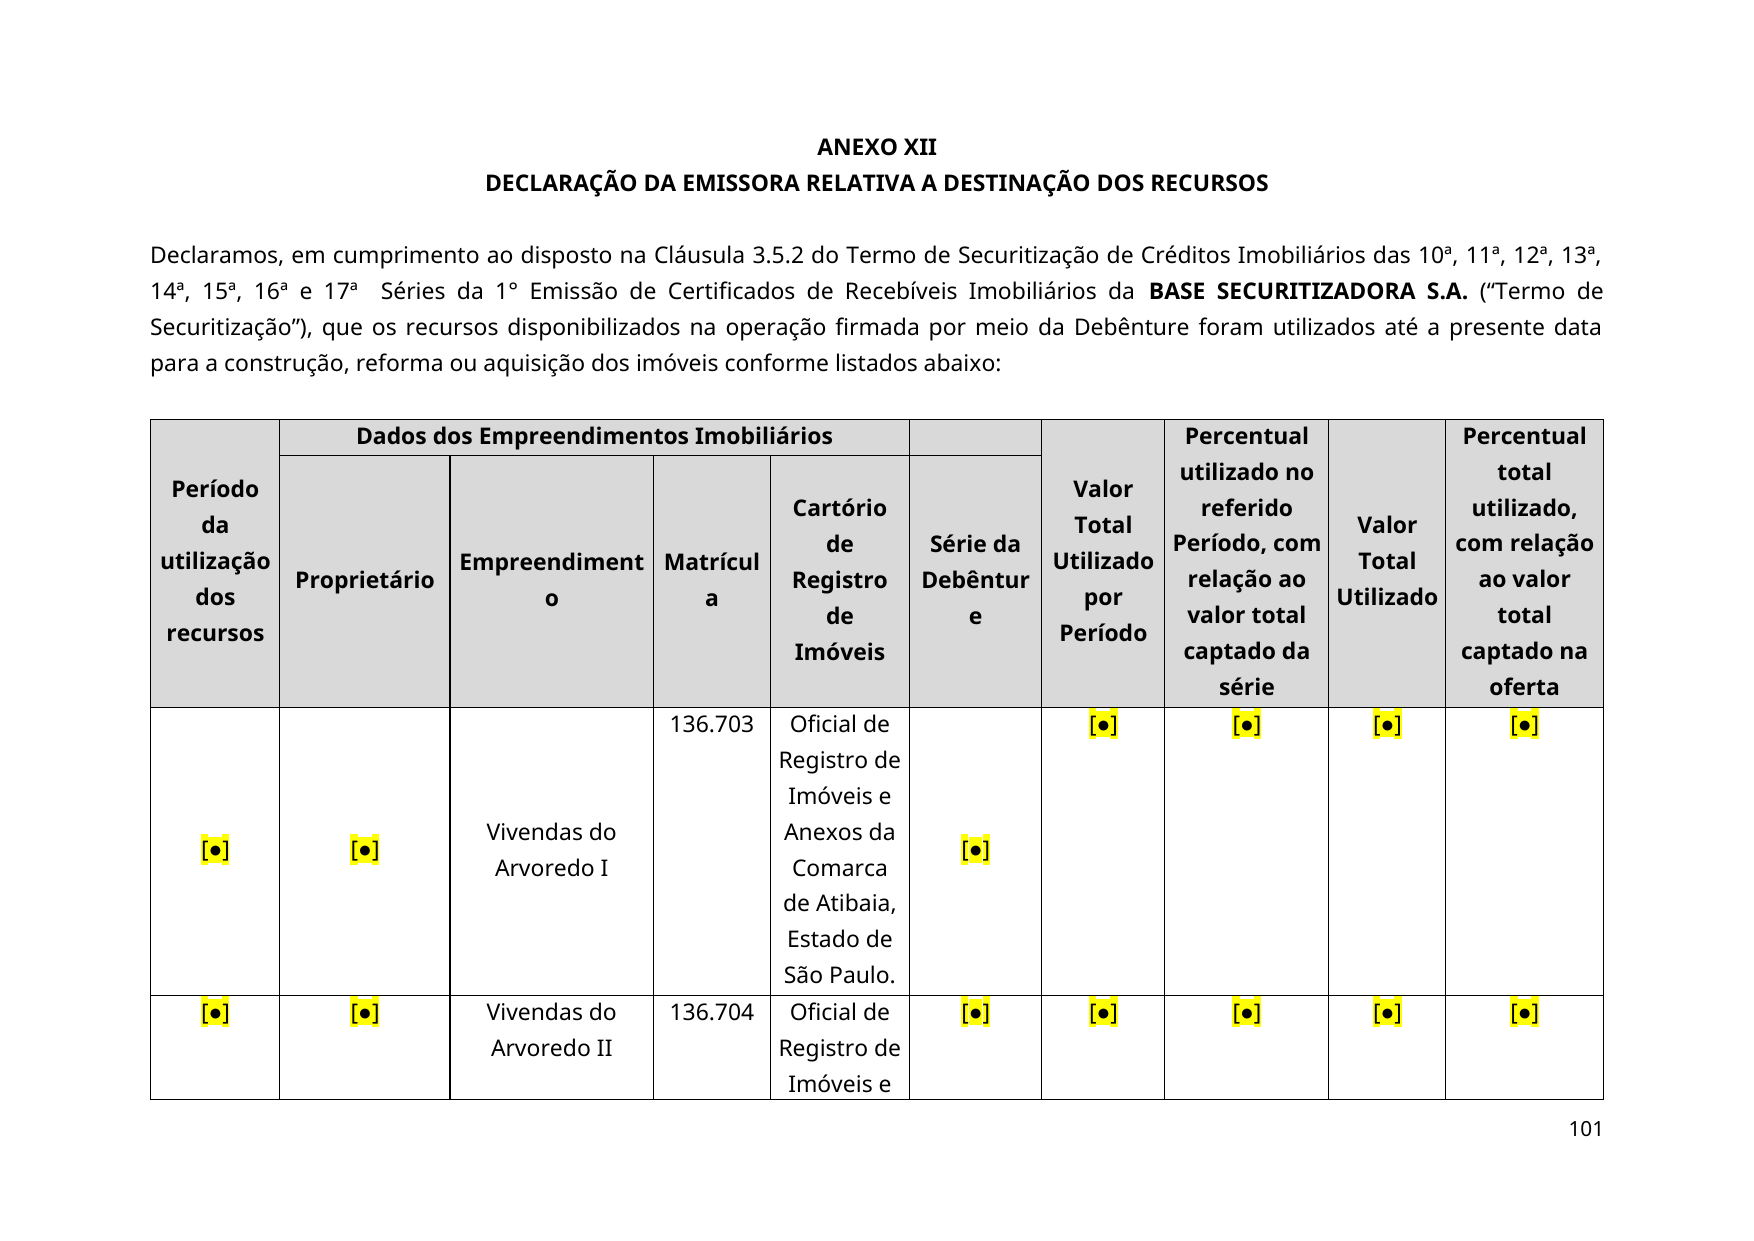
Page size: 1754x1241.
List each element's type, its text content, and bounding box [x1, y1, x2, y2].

table_cell Série da Debênture [910, 456, 1041, 707]
table_cell Vivendas do Arvoredo I [451, 708, 653, 995]
table_cell [●] [910, 996, 1041, 1099]
table_header Valor Total Utilizado por Período [1042, 420, 1164, 707]
table_cell Proprietário [280, 456, 449, 707]
table_cell Matrícula [654, 456, 770, 707]
table_header Percentual total utilizado, com relação ao valor total captado na oferta [1446, 420, 1603, 707]
table_cell [●] [151, 996, 279, 1099]
table_cell [●] [1042, 996, 1164, 1099]
table_header Dados dos Empreendimentos Imobiliários [280, 420, 909, 455]
table_header Período da utilização dos recursos [151, 420, 279, 707]
table_cell 136.703 [654, 708, 770, 995]
text DECLARAÇÃO DA EMISSORA RELATIVA A DESTINAÇÃO DOS RECURSOS [150, 167, 1604, 198]
table_cell [●] [1165, 996, 1328, 1099]
table_header Percentual utilizado no referido Período, com relação ao valor total captado da série [1165, 420, 1328, 707]
table_cell [●] [151, 708, 279, 995]
text Declaramos, em cumprimento ao disposto na Cláusula 3.5.2 do Termo de Securitização de Créditos Imobiliários das 10ª, 11ª, 12ª, 13ª, 14ª, 15ª, 16ª e 17ª Séries da 1° Emissão de Certificados de Recebíveis Imobiliários da BASE SECURITIZADORA S.A. (“Termo de Securitização”), que os recursos disponibilizados na operação firmada por meio da Debênture foram utilizados até a presente data para a construção, reforma ou aquisição dos imóveis conforme listados abaixo: [150, 239, 1604, 378]
table_cell [●] [1329, 708, 1445, 995]
table_header Valor Total Utilizado [1329, 420, 1445, 707]
table_cell [●] [1446, 996, 1603, 1099]
table_cell Cartório de Registro de Imóveis [771, 456, 909, 707]
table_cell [451, 996, 653, 1099]
table_header [910, 420, 1041, 455]
text ANEXO XII [150, 131, 1604, 162]
table_cell Empreendimento [451, 456, 653, 707]
table_cell 136.704 [654, 996, 770, 1099]
table_cell [●] [1329, 996, 1445, 1099]
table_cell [771, 996, 909, 1099]
table_cell [●] [280, 708, 449, 995]
table_cell [●] [1042, 708, 1164, 995]
table_cell [●] [910, 708, 1041, 995]
table_cell [●] [280, 996, 449, 1099]
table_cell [771, 708, 909, 995]
table_cell [●] [1165, 708, 1328, 995]
table_cell [●] [1446, 708, 1603, 995]
